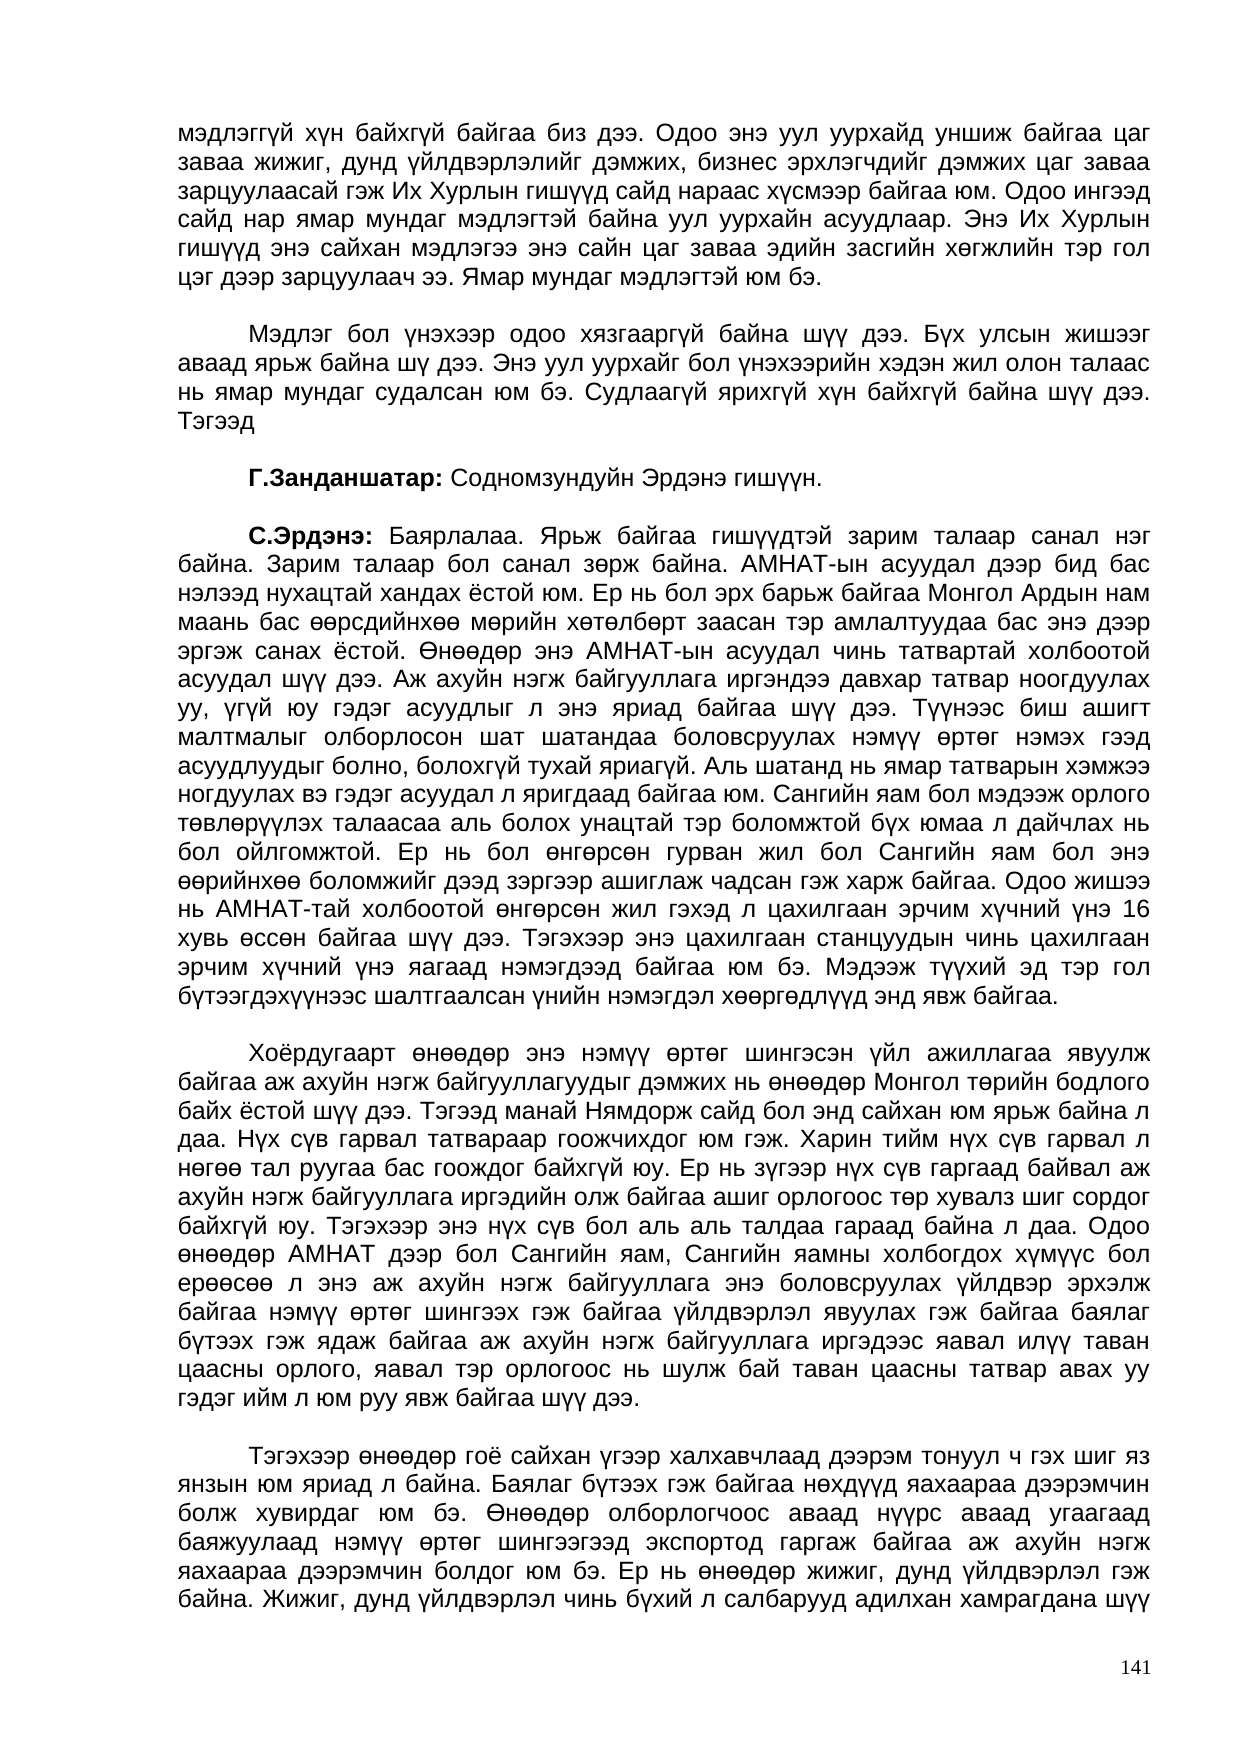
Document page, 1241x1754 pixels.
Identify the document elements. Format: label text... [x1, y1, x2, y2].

text Г.Занданшатар: Содномзундуйн Эрдэнэ гишүүн. [177, 463, 1152, 492]
text С.Эрдэнэ: Баярлалаа. Ярьж байгаа гишүүдтэй зарим талаар санал нэг байна. Зарим талаар бол санал зөрж байна. АМНАТ-ын асуудал дээр бид бас нэлээд нухацтай хандах ёстой юм. Ер нь бол эрх барьж байгаа Монгол Ардын нам маань бас өөрсдийнхөө мөрийн хөтөлбөрт заасан тэр амлалтуудаа бас энэ дээр эргэж санах ёстой. Өнөөдөр энэ АМНАТ-ын асуудал чинь татвартай холбоотой асуудал шүү дээ. Аж ахуйн нэгж байгууллага иргэндээ давхар татвар ноогдуулах уу, үгүй юу гэдэг асуудлыг л энэ яриад байгаа шүү дээ. Түүнээс биш ашигт малтмалыг олборлосон шат шатандаа боловсруулах нэмүү өртөг нэмэх гээд асуудлуудыг болно, болохгүй тухай яриагүй. Аль шатанд нь ямар татварын хэмжээ ногдуулах вэ гэдэг асуудал л яригдаад байгаа юм. Сангийн яам бол мэдээж орлого төвлөрүүлэх талаасаа аль болох унацтай тэр боломжтой бүх юмаа л дайчлах нь бол ойлгомжтой. Ер нь бол өнгөрсөн гурван жил бол Сангийн яам бол энэ өөрийнхөө боломжийг дээд зэргээр ашиглаж чадсан гэж харж байгаа. Одоо жишээ нь АМНАТ-тай холбоотой өнгөрсөн жил гэхэд л цахилгаан эрчим хүчний үнэ 16 хувь өссөн байгаа шүү дээ. Тэгэхээр энэ цахилгаан станцуудын чинь цахилгаан эрчим хүчний үнэ яагаад нэмэгдээд байгаа юм бэ. Мэдээж түүхий эд тэр гол бүтээгдэхүүнээс шалтгаалсан үнийн нэмэгдэл хөөргөдлүүд энд явж байгаа. [177, 521, 1152, 1009]
text Мэдлэг бол үнэхээр одоо хязгааргүй байна шүү дээ. Бүх улсын жишээг аваад ярьж байна шү дээ. Энэ уул уурхайг бол үнэхээрийн хэдэн жил олон талаас нь ямар мундаг судалсан юм бэ. Судлаагүй ярихгүй хүн байхгүй байна шүү дээ. Тэгээд [177, 319, 1152, 434]
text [177, 118, 1152, 291]
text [177, 1441, 1152, 1613]
text Хоёрдугаарт өнөөдөр энэ нэмүү өртөг шингэсэн үйл ажиллагаа явуулж байгаа аж ахуйн нэгж байгууллагуудыг дэмжих нь өнөөдөр Монгол төрийн бодлого байх ёстой шүү дээ. Тэгээд манай Нямдорж сайд бол энд сайхан юм ярьж байна л даа. Нүх сүв гарвал татвараар гоожчихдог юм гэж. Харин тийм нүх сүв гарвал л нөгөө тал руугаа бас гоождог байхгүй юу. Ер нь зүгээр нүх сүв гаргаад байвал аж ахуйн нэгж байгууллага иргэдийн олж байгаа ашиг орлогоос төр хувалз шиг сордог байхгүй юу. Тэгэхээр энэ нүх сүв бол аль аль талдаа гараад байна л даа. Одоо өнөөдөр АМНАТ дээр бол Сангийн яам, Сангийн яамны холбогдох хүмүүс бол ерөөсөө л энэ аж ахуйн нэгж байгууллага энэ боловсруулах үйлдвэр эрхэлж байгаа нэмүү өртөг шингээх гэж байгаа үйлдвэрлэл явуулах гэж байгаа баялаг бүтээх гэж ядаж байгаа аж ахуйн нэгж байгууллага иргэдээс яавал илүү таван цаасны орлого, яавал тэр орлогоос нь шулж бай таван цаасны татвар авах уу гэдэг ийм л юм руу явж байгаа шүү дээ. [177, 1038, 1152, 1412]
